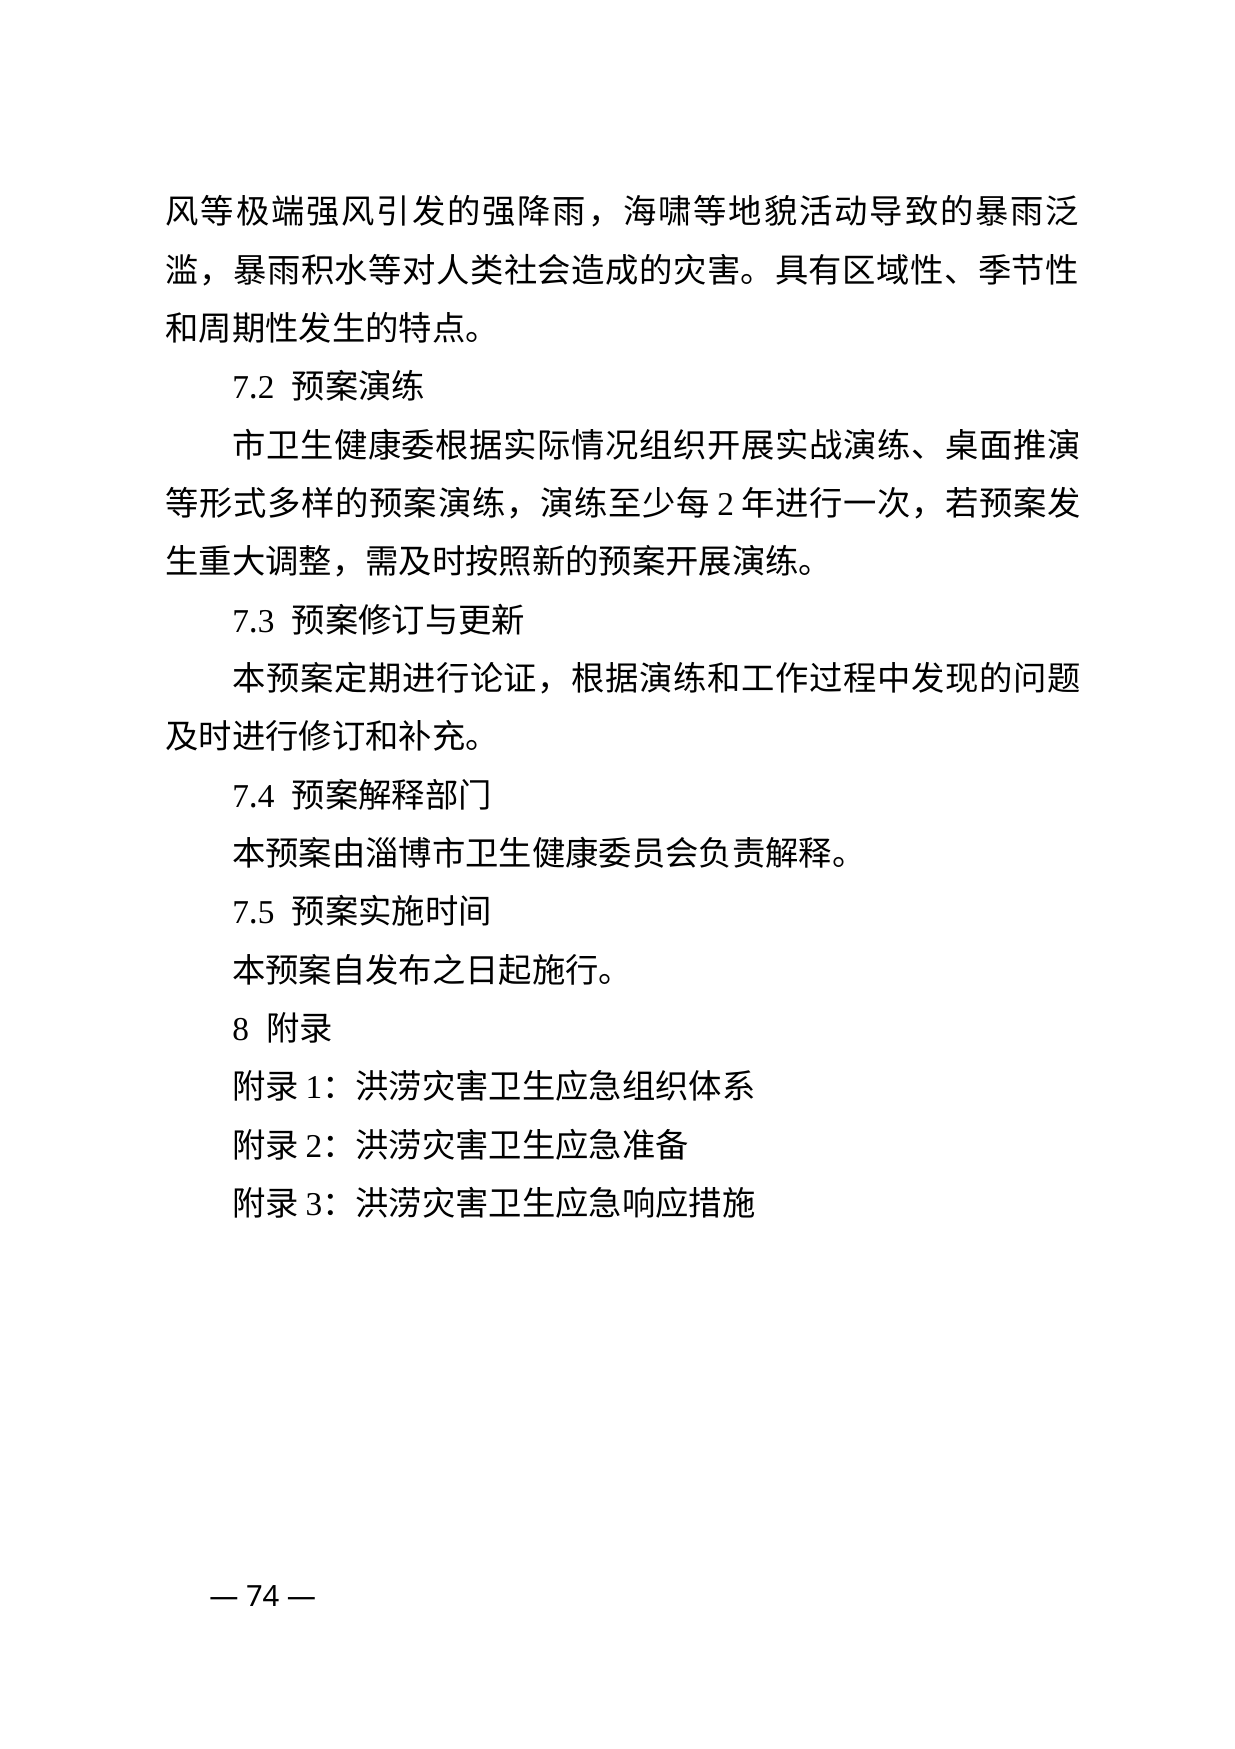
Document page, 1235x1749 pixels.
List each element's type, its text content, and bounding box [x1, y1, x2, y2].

text 7.5 预案实施时间 [165, 877, 1081, 936]
text 本预案由淄博市卫生健康委员会负责解释。 [165, 819, 1081, 877]
text 7.4 预案解释部门 [165, 761, 1081, 819]
text 7.2 预案演练 [165, 352, 1081, 411]
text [165, 177, 1081, 352]
text 7.3 预案修订与更新 [165, 586, 1081, 644]
text 附录1：洪涝灾害卫生应急组织体系 [165, 1052, 1081, 1111]
text 附录2：洪涝灾害卫生应急准备 [165, 1111, 1081, 1169]
text 8 附录 [165, 994, 1081, 1052]
text 本预案自发布之日起施行。 [165, 936, 1081, 994]
text 市卫生健康委根据实际情况组织开展实战演练、桌面推演等形式多样的预案演练，演练至少每2年进行一次，若预案发生重大调整，需及时按照新的预案开展演练。 [165, 411, 1081, 586]
text 本预案定期进行论证，根据演练和工作过程中发现的问题及时进行修订和补充。 [165, 644, 1081, 761]
text 附录3：洪涝灾害卫生应急响应措施 [165, 1169, 1081, 1227]
